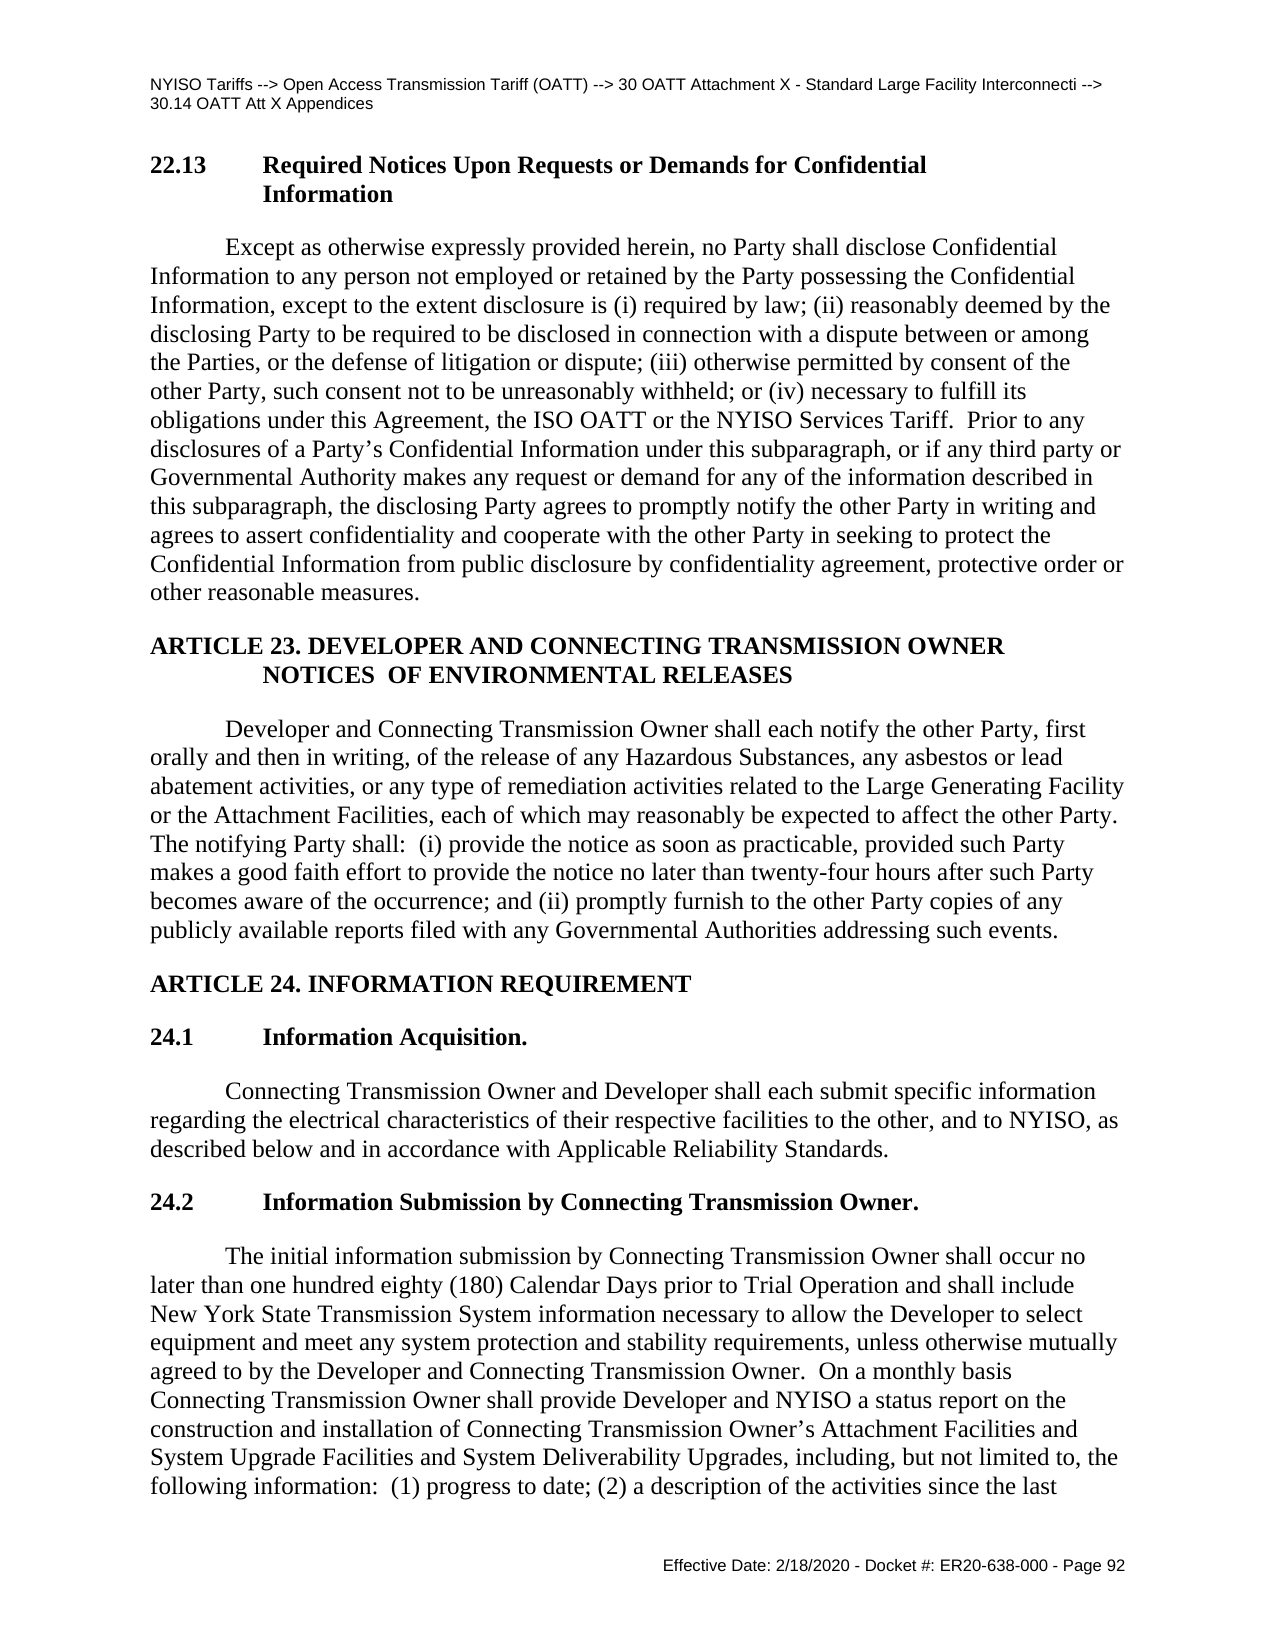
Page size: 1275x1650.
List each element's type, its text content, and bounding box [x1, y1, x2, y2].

subtitle 22.13 Required Notices Upon Requests or Demands for Confidential Information [150, 150, 1059, 207]
text Except as otherwise expressly provided herein, no Party shall disclose Confidential Information to any person not employed or retained by the Party possessing the Confidential Information, except to the extent disclosure is (i) required by law; (ii) reasonably deemed by the disclosing Party to be required to be disclosed in connection with a dispute between or among the Parties, or the defense of litigation or dispute; (iii) otherwise permitted by consent of the other Party, such consent not to be unreasonably withheld; or (iv) necessary to fulfill its obligations under this Agreement, the ISO OATT or the NYISO Services Tariff. Prior to any disclosures of a Party’s Confidential Information under this subparagraph, or if any third party or Governmental Authority makes any request or demand for any of the information described in this subparagraph, the disclosing Party agrees to promptly notify the other Party in writing and agrees to assert confidentiality and cooperate with the other Party in seeking to protect the Confidential Information from public disclosure by confidentiality agreement, protective order or other reasonable measures. [150, 232, 1125, 606]
text Connecting Transmission Owner and Developer shall each submit specific information regarding the electrical characteristics of their respective facilities to the other, and to NYISO, as described below and in accordance with Applicable Reliability Standards. [150, 1076, 1125, 1162]
subtitle 24.1 Information Acquisition. [150, 1022, 1059, 1051]
subtitle ARTICLE 24. INFORMATION REQUIREMENT [150, 969, 1059, 997]
text Developer and Connecting Transmission Owner shall each notify the other Party, first orally and then in writing, of the release of any Hazardous Substances, any asbestos or lead abatement activities, or any type of remediation activities related to the Large Generating Facility or the Attachment Facilities, each of which may reasonably be expected to affect the other Party. The notifying Party shall: (i) provide the notice as soon as practicable, provided such Party makes a good faith effort to provide the notice no later than twenty-four hours after such Party becomes aware of the occurrence; and (ii) promptly furnish to the other Party copies of any publicly available reports filed with any Governmental Authorities addressing such events. [150, 714, 1125, 944]
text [150, 1241, 1125, 1500]
subtitle 24.2 Information Submission by Connecting Transmission Owner. [150, 1187, 1059, 1216]
subtitle ARTICLE 23. DEVELOPER AND CONNECTING TRANSMISSION OWNER NOTICES OF ENVIRONMENTAL RELEASES [150, 631, 1059, 689]
